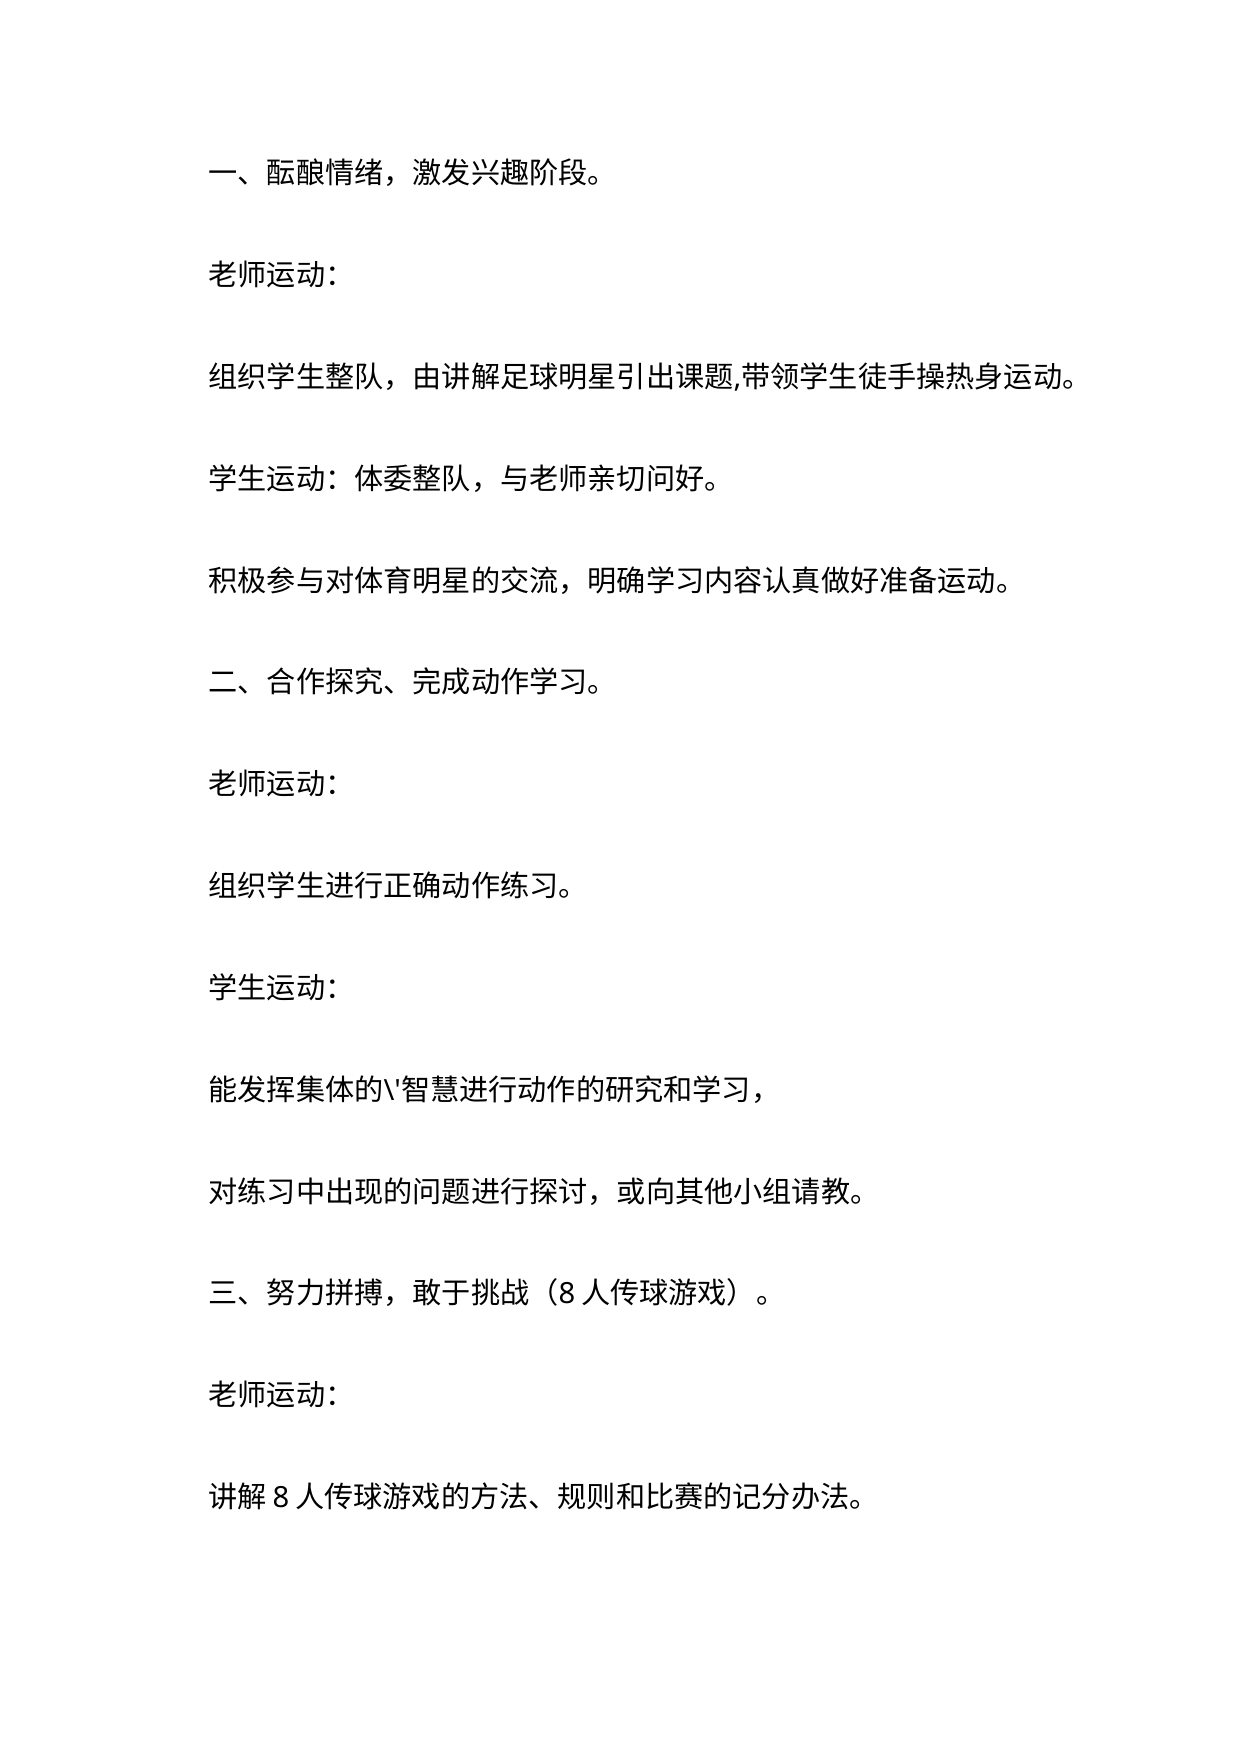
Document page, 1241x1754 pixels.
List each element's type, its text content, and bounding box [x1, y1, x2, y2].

text 学生运动： [150, 964, 1090, 1007]
text 学生运动：体委整队，与老师亲切问好。 [150, 456, 1090, 498]
text 对练习中出现的问题进行探讨，或向其他小组请教。 [150, 1168, 1090, 1210]
text 组织学生整队，由讲解足球明星引出课题,带领学生徒手操热身运动。 [150, 353, 1090, 396]
text 二、合作探究、完成动作学习。 [150, 659, 1090, 701]
text 一、酝酿情绪，激发兴趣阶段。 [150, 150, 1090, 192]
text 三、努力拼搏，敢于挑战（8人传球游戏）。 [150, 1270, 1090, 1312]
text 老师运动： [150, 761, 1090, 803]
text 能发挥集体的\'智慧进行动作的研究和学习， [150, 1066, 1090, 1108]
text 老师运动： [150, 252, 1090, 294]
text 老师运动： [150, 1372, 1090, 1414]
text 讲解8人传球游戏的方法、规则和比赛的记分办法。 [150, 1474, 1090, 1516]
text 组织学生进行正确动作练习。 [150, 863, 1090, 905]
text 积极参与对体育明星的交流，明确学习内容认真做好准备运动。 [150, 557, 1090, 599]
